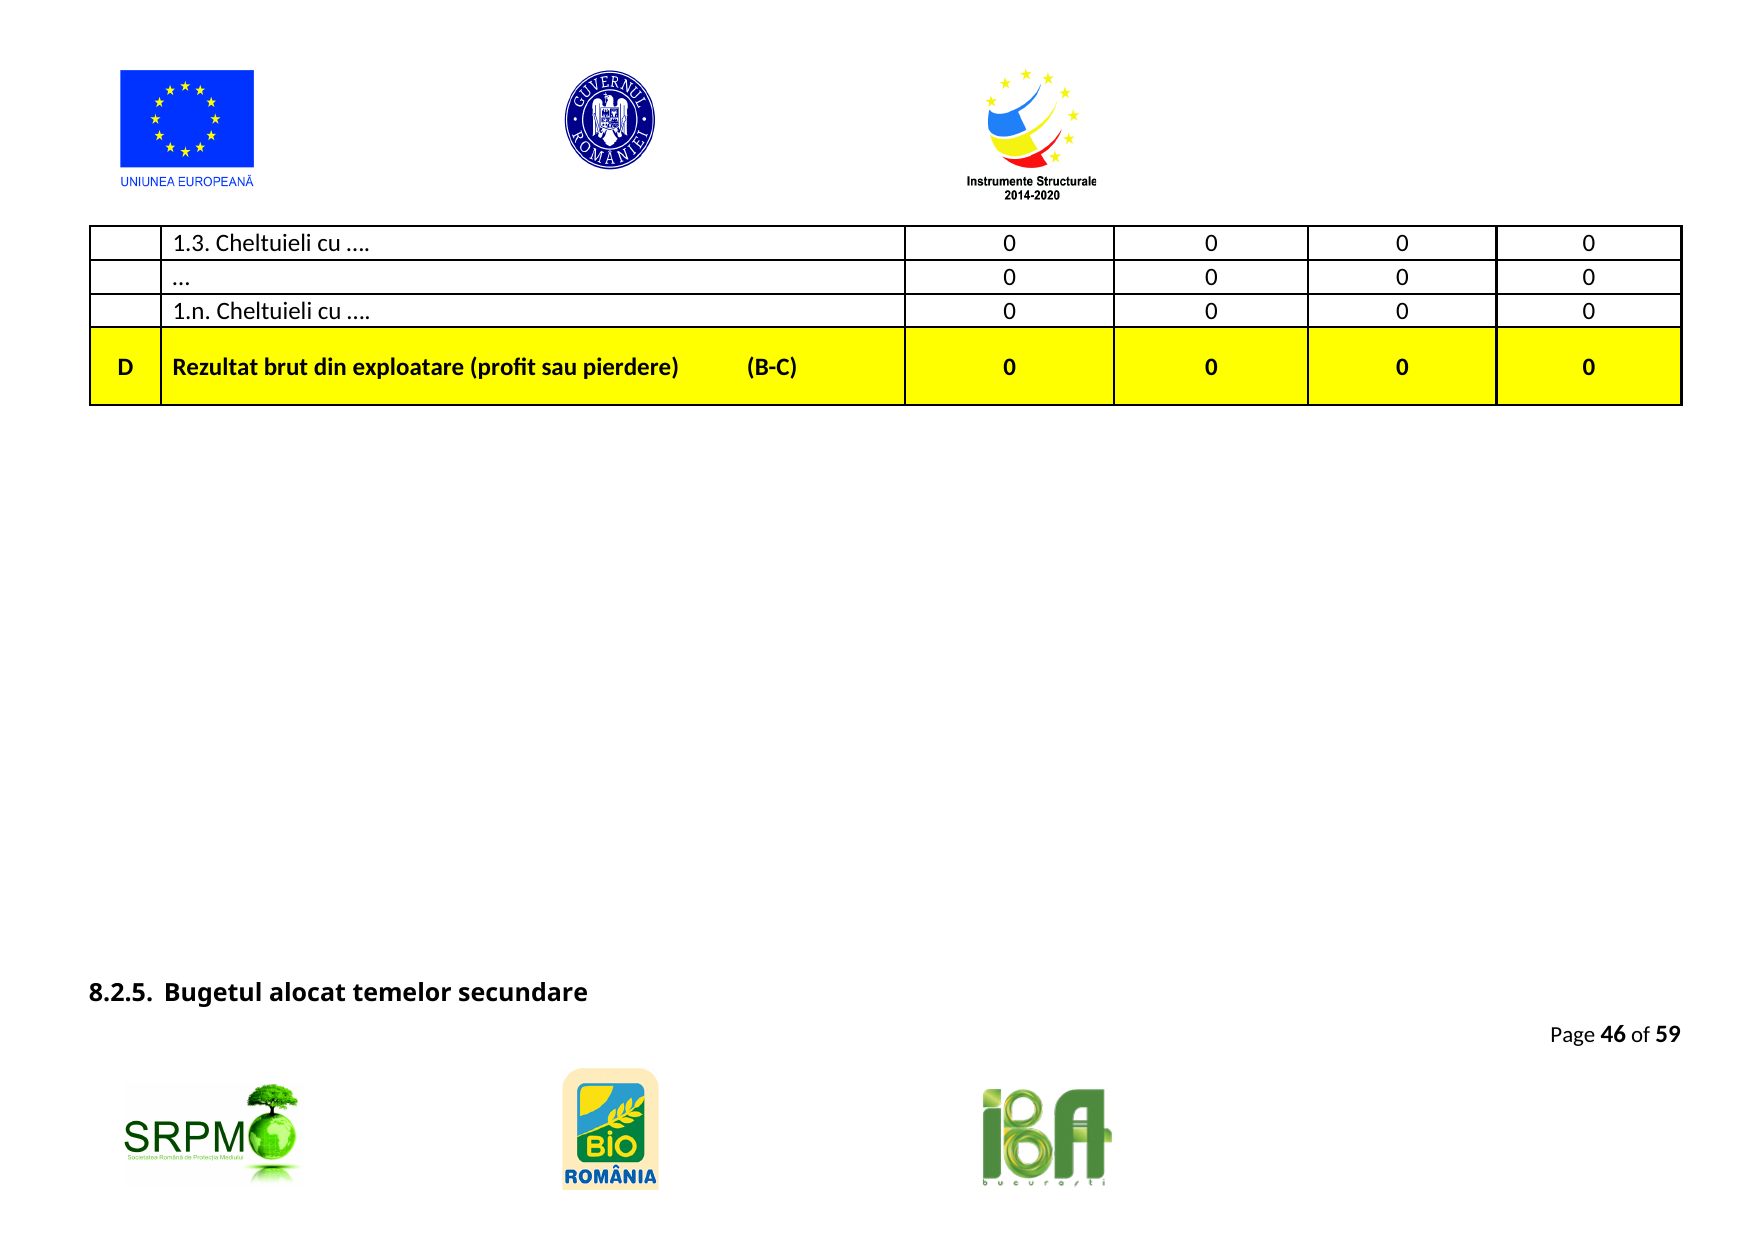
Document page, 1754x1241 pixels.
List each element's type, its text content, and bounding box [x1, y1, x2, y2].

picture [120, 67, 1097, 200]
table_cell 0 [1115, 295, 1307, 326]
table_cell 0 [1498, 261, 1680, 292]
table_cell 0 [1309, 295, 1495, 326]
table_cell 0 [906, 328, 1113, 404]
table_cell D [91, 328, 160, 404]
table_cell 0 [906, 227, 1113, 259]
list Bugetul alocat temelor secundare [89, 974, 1680, 1008]
table_cell [91, 261, 160, 292]
table_cell 0 [1498, 328, 1680, 404]
picture [973, 1085, 1130, 1194]
table_cell 0 [1115, 261, 1307, 292]
table_cell [91, 295, 160, 326]
table_cell [91, 227, 160, 259]
table_cell 0 [1115, 328, 1307, 404]
picture [123, 1082, 304, 1188]
table_cell 0 [1498, 295, 1680, 326]
table_cell 1.3. Cheltuieli cu …. [162, 227, 904, 259]
table_cell 0 [906, 261, 1113, 292]
table_cell Rezultat brut din exploatare (profit sau pierdere) (B-C) [162, 328, 904, 404]
table_cell 0 [1309, 227, 1495, 259]
table_cell 0 [1309, 261, 1495, 292]
table_cell 1.n. Cheltuieli cu …. [162, 295, 904, 326]
table_cell 0 [1115, 227, 1307, 259]
table_cell 0 [906, 295, 1113, 326]
table_cell … [162, 261, 904, 292]
table_cell 0 [1498, 227, 1680, 259]
picture [562, 1068, 659, 1190]
table_cell 0 [1309, 328, 1495, 404]
